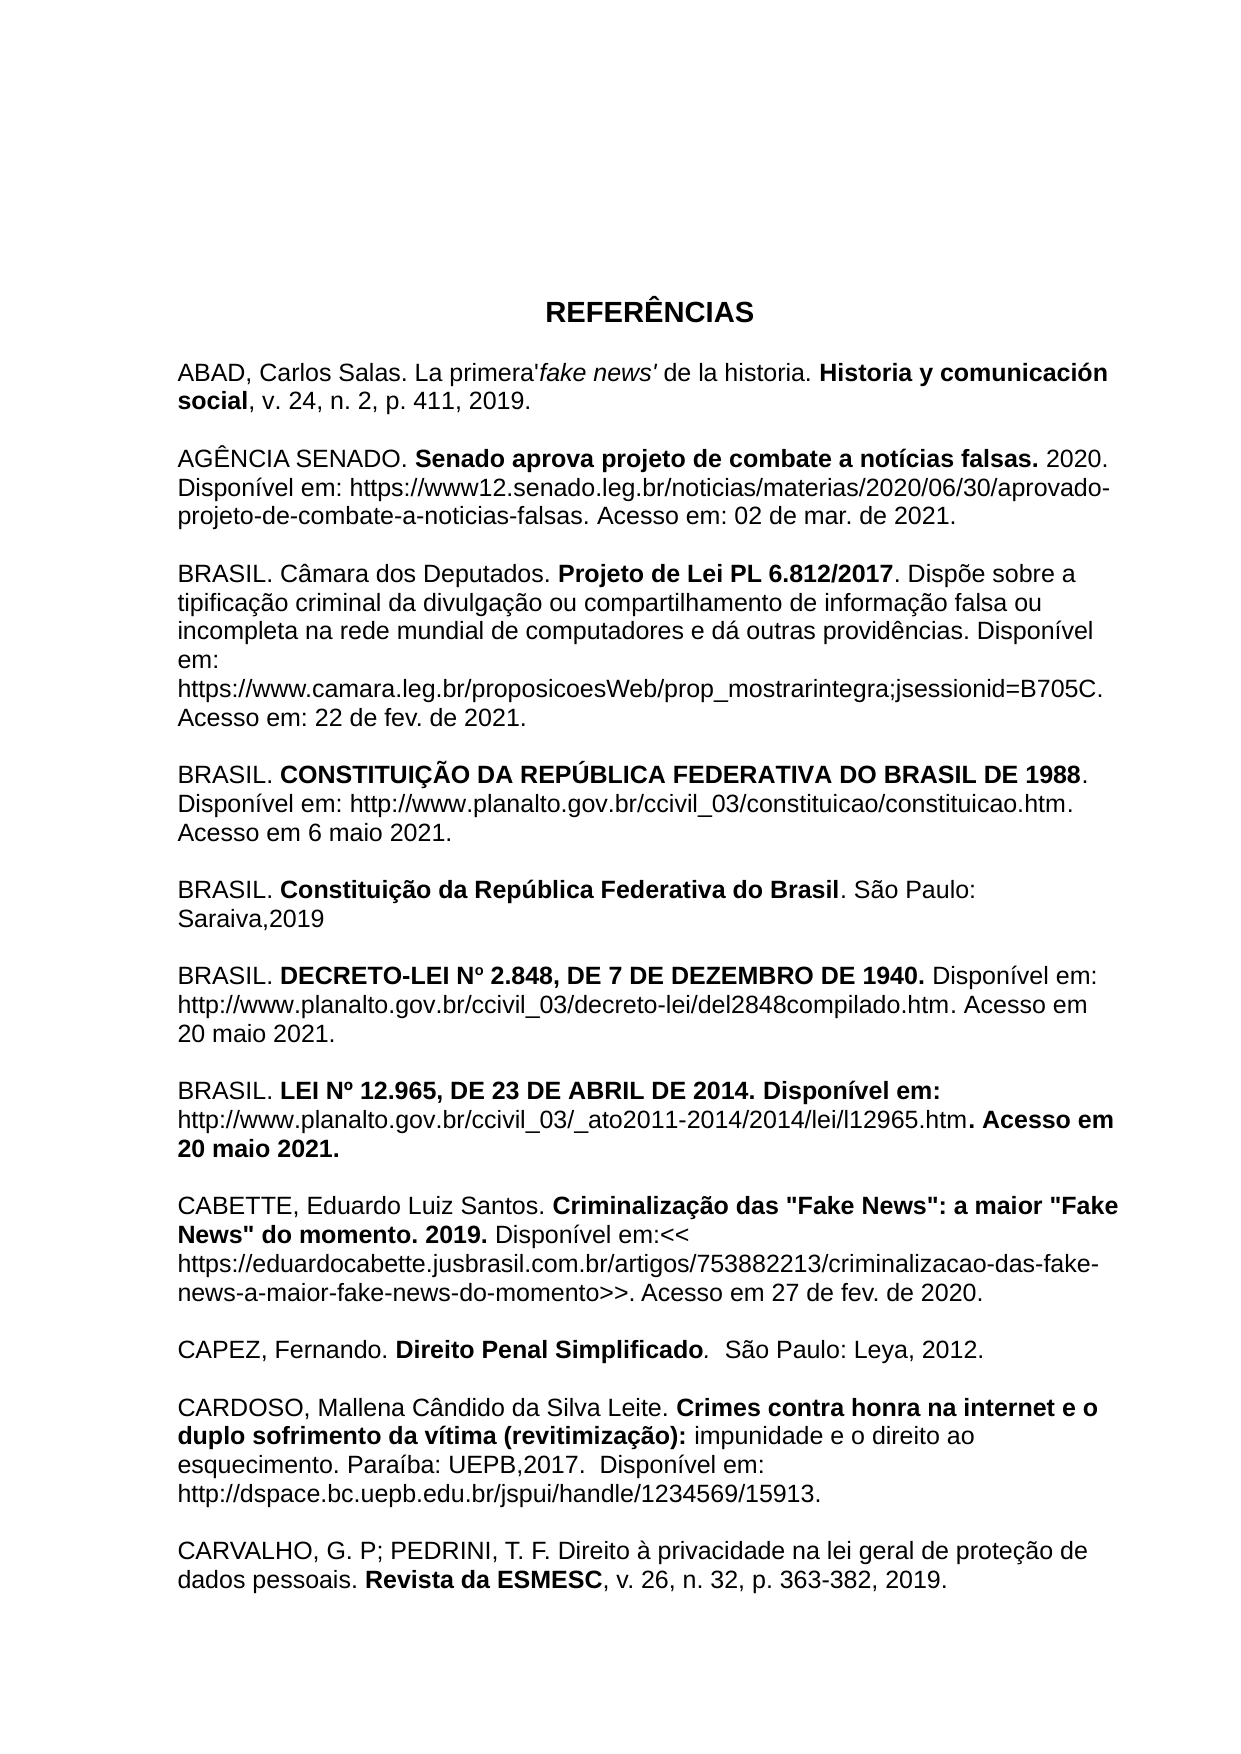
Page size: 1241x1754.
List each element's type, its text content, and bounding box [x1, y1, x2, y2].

text CARVALHO, G. P; PEDRINI, T. F. Direito à privacidade na lei geral de proteção de dados pessoais. Revista da ESMESC, v. 26, n. 32, p. 363-382, 2019. [177, 1536, 1122, 1594]
text BRASIL. DECRETO-LEI No 2.848, DE 7 DE DEZEMBRO DE 1940. Disponível em: http://www.planalto.gov.br/ccivil_03/decreto-lei/del2848compilado.htm. Acesso em 20 maio 2021. [177, 961, 1122, 1048]
text BRASIL. CONSTITUIÇÃO DA REPÚBLICA FEDERATIVA DO BRASIL DE 1988. Disponível em: http://www.planalto.gov.br/ccivil_03/constituicao/constituicao.htm. Acesso em 6 maio 2021. [452, 760, 1122, 846]
text CAPEZ, Fernando. Direito Penal Simplificado. São Paulo: Leya, 2012. [177, 1335, 1122, 1364]
text CABETTE, Eduardo Luiz Santos. Criminalização das "Fake News": a maior "Fake News" do momento. 2019. Disponível em:<< https://eduardocabette.jusbrasil.com.br/artigos/753882213/criminalizacao-das-fake-news-a-maior-fake-news-do-momento>>. Acesso em 27 de fev. de 2020. [177, 1191, 1122, 1306]
text BRASIL. Câmara dos Deputados. Projeto de Lei PL 6.812/2017. Dispõe sobre a tipificação criminal da divulgação ou compartilhamento de informação falsa ou incompleta na rede mundial de computadores e dá outras providências. Disponível em: https://www.camara.leg.br/proposicoesWeb/prop_mostrarintegra;jsessionid=B705C. Acesso em: 22 de fev. de 2021. [177, 559, 1122, 731]
text BRASIL. LEI Nº 12.965, DE 23 DE ABRIL DE 2014. Disponível em: http://www.planalto.gov.br/ccivil_03/_ato2011-2014/2014/lei/l12965.htm. Acesso em 20 maio 2021. [177, 1076, 1122, 1163]
text AGÊNCIA SENADO. Senado aprova projeto de combate a notícias falsas. 2020. Disponível em: https://www12.senado.leg.br/noticias/materias/2020/06/30/aprovado-projeto-de-combate-a-noticias-falsas. Acesso em: 02 de mar. de 2021. [177, 444, 1122, 530]
subtitle REFERÊNCIAS [177, 295, 1122, 329]
text CARDOSO, Mallena Cândido da Silva Leite. Crimes contra honra na internet e o duplo sofrimento da vítima (revitimização): impunidade e o direito ao esquecimento. Paraíba: UEPB,2017. Disponível em: http://dspace.bc.uepb.edu.br/jspui/handle/1234569/15913. [177, 1393, 1122, 1508]
text BRASIL. Constituição da República Federativa do Brasil. São Paulo: Saraiva,2019 [177, 875, 1122, 933]
text ABAD, Carlos Salas. La primera'fake news' de la historia. Historia y comunicación social, v. 24, n. 2, p. 411, 2019. [177, 358, 1122, 415]
